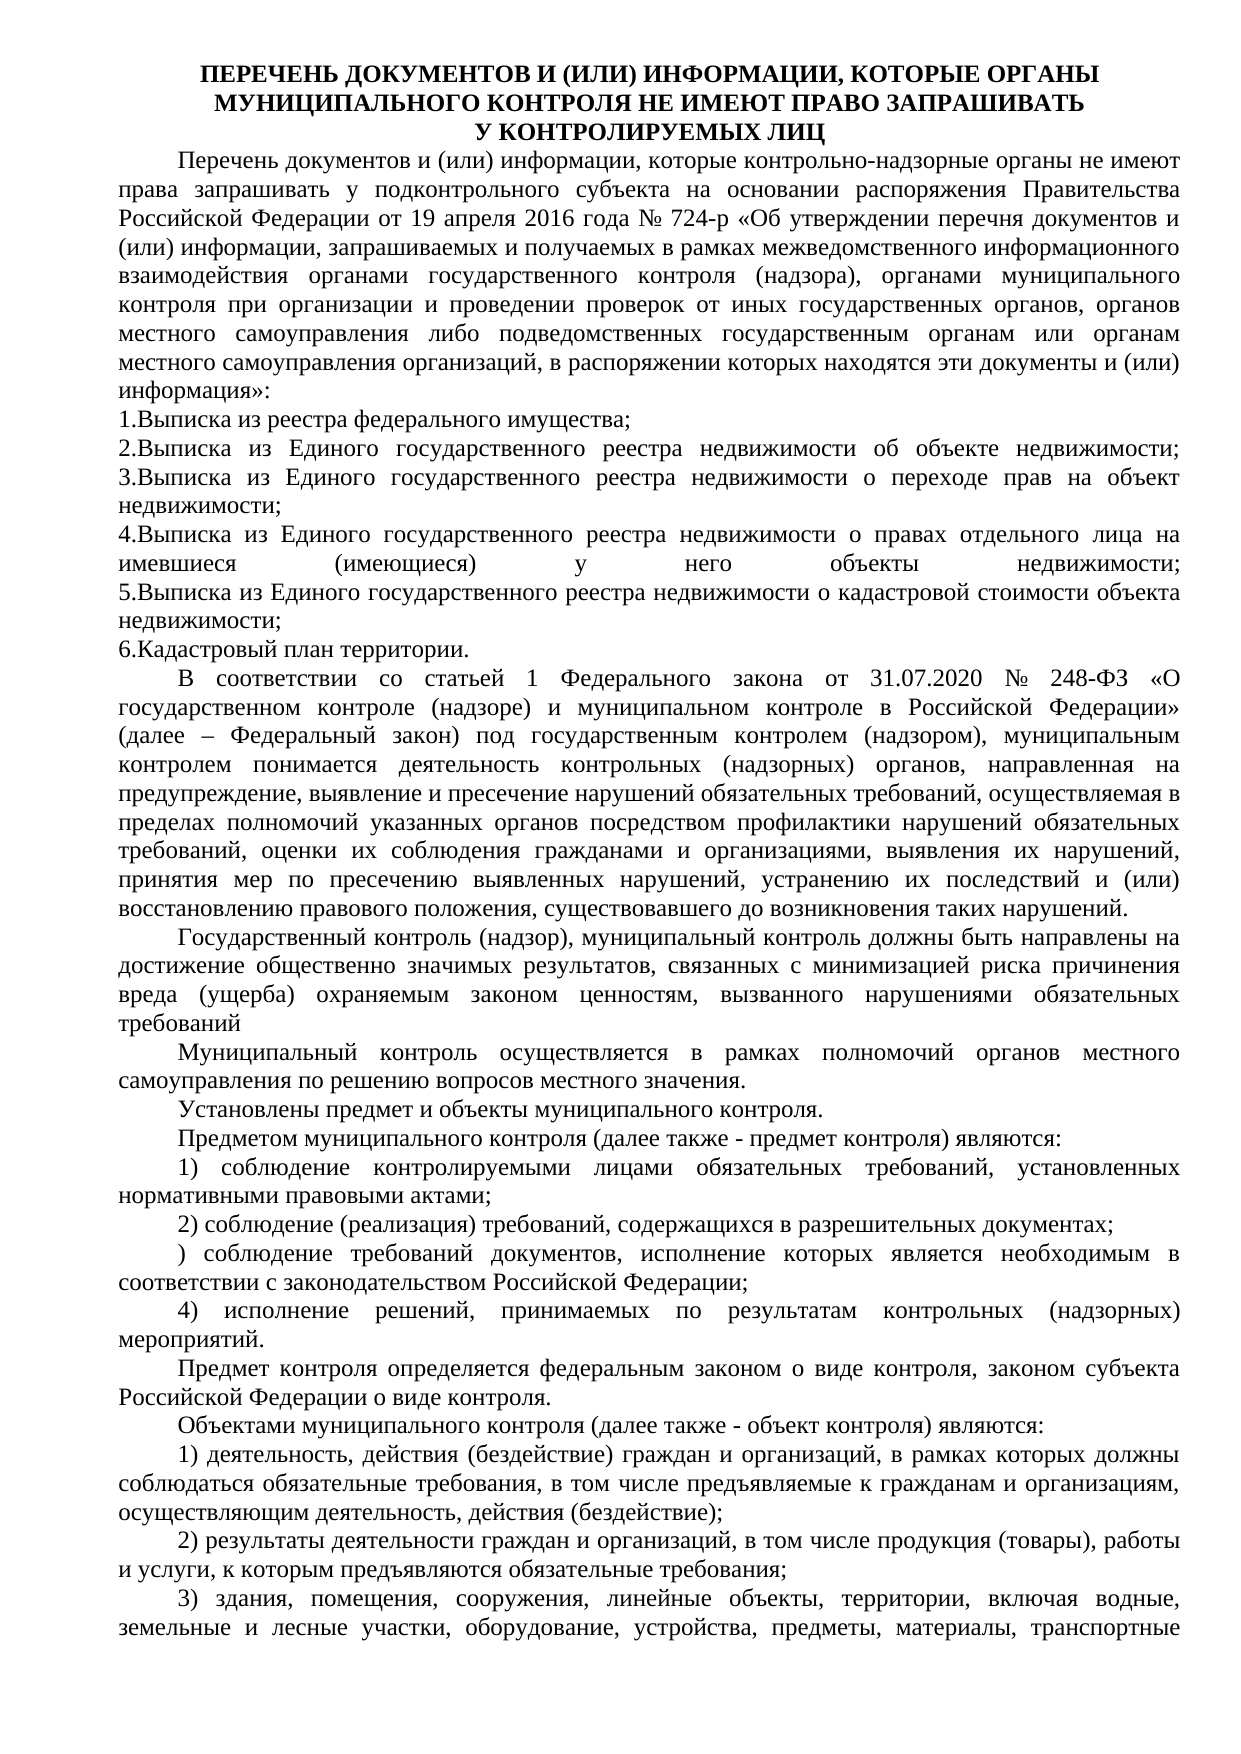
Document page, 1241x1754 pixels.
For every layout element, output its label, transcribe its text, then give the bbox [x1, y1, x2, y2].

text Объектами муниципального контроля (далее также - объект контроля) являются: [118, 1410, 1181, 1439]
text ) соблюдение требований документов, исполнение которых является необходимым в соответствии с законодательством Российской Федерации; [118, 1238, 1181, 1295]
text 1) соблюдение контролируемыми лицами обязательных требований, установленных нормативными правовыми актами; [118, 1152, 1181, 1209]
text 2) результаты деятельности граждан и организаций, в том числе продукция (товары), работы и услуги, к которым предъявляются обязательные требования; [118, 1525, 1181, 1583]
text Предмет контроля определяется федеральным законом о виде контроля, законом субъекта Российской Федерации о виде контроля. [118, 1353, 1181, 1410]
text В соответствии со статьей 1 Федерального закона от 31.07.2020 № 248-ФЗ «О государственном контроле (надзоре) и муниципальном контроле в Российской Федерации» (далее – Федеральный закон) под государственным контролем (надзором), муниципальным контролем понимается деятельность контрольных (надзорных) органов, направленная на предупреждение, выявление и пресечение нарушений обязательных требований, осуществляемая в пределах полномочий указанных органов посредством профилактики нарушений обязательных требований, оценки их соблюдения гражданами и организациями, выявления их нарушений, принятия мер по пресечению выявленных нарушений, устранению их последствий и (или) восстановлению правового положения, существовавшего до возникновения таких нарушений. [118, 663, 1181, 922]
text Установлены предмет и объекты муниципального контроля. [118, 1094, 1181, 1123]
text У КОНТРОЛИРУЕМЫХ ЛИЦ [118, 117, 1181, 145]
text 4) исполнение решений, принимаемых по результатам контрольных (надзорных) мероприятий. [118, 1295, 1181, 1353]
text Предметом муниципального контроля (далее также - предмет контроля) являются: [118, 1123, 1181, 1152]
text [118, 1583, 1181, 1640]
text 1) деятельность, действия (бездействие) граждан и организаций, в рамках которых должны соблюдаться обязательные требования, в том числе предъявляемые к гражданам и организациям, осуществляющим деятельность, действия (бездействие); [118, 1439, 1181, 1525]
text Перечень документов и (или) информации, которые контрольно-надзорные органы не имеют права запрашивать у подконтрольного субъекта на основании распоряжения Правительства Российской Федерации от 19 апреля 2016 года № 724-р «Об утверждении перечня документов и (или) информации, запрашиваемых и получаемых в рамках межведомственного информационного взаимодействия органами государственного контроля (надзора), органами муниципального контроля при организации и проведении проверок от иных государственных органов, органов местного самоуправления либо подведомственных государственным органам или органам местного самоуправления организаций, в распоряжении которых находятся эти документы и (или) информация»: [118, 145, 1181, 404]
text 2.Выписка из Единого государственного реестра недвижимости об объекте недвижимости; 3.Выписка из Единого государственного реестра недвижимости о переходе прав на объект недвижимости; 4.Выписка из Единого государственного реестра недвижимости о правах отдельного лица на имевшиеся (имеющиеся) у него объекты недвижимости; 5.Выписка из Единого государственного реестра недвижимости о кадастровой стоимости объекта недвижимости; 6.Кадастровый план территории. [118, 433, 1181, 663]
text ПЕРЕЧЕНЬ ДОКУМЕНТОВ И (ИЛИ) ИНФОРМАЦИИ, КОТОРЫЕ ОРГАНЫ МУНИЦИПАЛЬНОГО КОНТРОЛЯ НЕ ИМЕЮТ ПРАВО ЗАПРАШИВАТЬ [118, 59, 1181, 117]
text Государственный контроль (надзор), муниципальный контроль должны быть направлены на достижение общественно значимых результатов, связанных с минимизацией риска причинения вреда (ущерба) охраняемым законом ценностям, вызванного нарушениями обязательных требований [118, 922, 1181, 1037]
text 1.Выписка из реестра федерального имущества; [118, 404, 1181, 433]
text Муниципальный контроль осуществляется в рамках полномочий органов местного самоуправления по решению вопросов местного значения. [118, 1037, 1181, 1094]
text 2) соблюдение (реализация) требований, содержащихся в разрешительных документах; [118, 1209, 1181, 1238]
